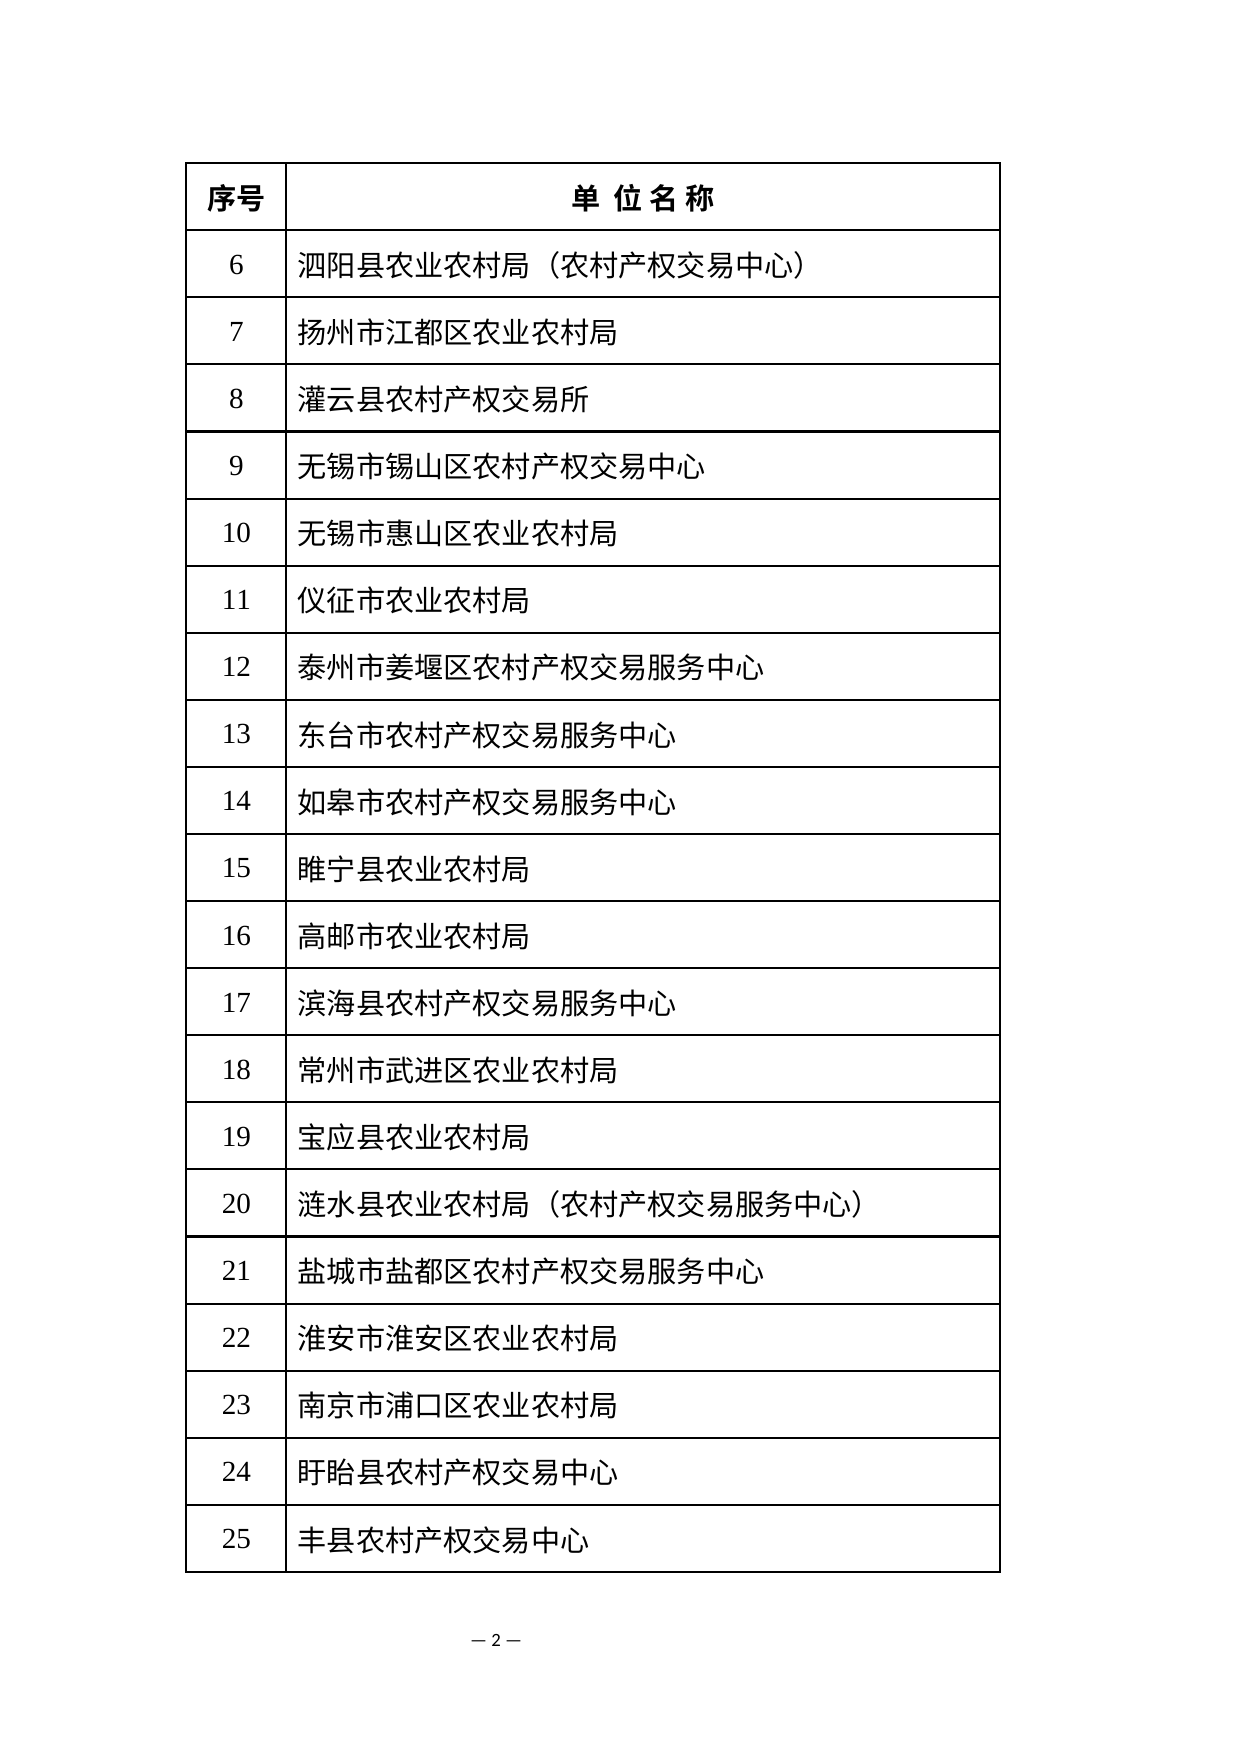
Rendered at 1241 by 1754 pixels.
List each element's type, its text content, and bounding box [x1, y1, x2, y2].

table_cell 16 [187, 902, 285, 967]
table_cell 20 [187, 1170, 285, 1235]
table_cell 东台市农村产权交易服务中心 [287, 701, 999, 766]
table_header 单 位 名 称 [287, 164, 999, 229]
table_cell 21 [187, 1238, 285, 1302]
table_cell 盱眙县农村产权交易中心 [287, 1439, 999, 1504]
table_cell 扬州市江都区农业农村局 [287, 298, 999, 363]
table_cell 25 [187, 1506, 285, 1571]
table_cell 19 [187, 1103, 285, 1168]
table_cell 盐城市盐都区农村产权交易服务中心 [287, 1238, 999, 1302]
table_cell 丰县农村产权交易中心 [287, 1506, 999, 1571]
table_cell 无锡市锡山区农村产权交易中心 [287, 433, 999, 497]
table_cell 15 [187, 835, 285, 900]
table_cell 11 [187, 567, 285, 632]
table_cell 10 [187, 500, 285, 564]
table_cell 13 [187, 701, 285, 766]
table_cell 12 [187, 634, 285, 699]
table_cell 如皋市农村产权交易服务中心 [287, 768, 999, 833]
table_cell 泰州市姜堰区农村产权交易服务中心 [287, 634, 999, 699]
table_cell 7 [187, 298, 285, 363]
table_cell 24 [187, 1439, 285, 1504]
table_cell 17 [187, 969, 285, 1034]
table_cell 宝应县农业农村局 [287, 1103, 999, 1168]
table_cell 23 [187, 1372, 285, 1437]
table_header 序号 [187, 164, 285, 229]
table_cell 22 [187, 1305, 285, 1369]
table_cell 泗阳县农业农村局（农村产权交易中心） [287, 231, 999, 296]
table_cell 6 [187, 231, 285, 296]
table_cell 仪征市农业农村局 [287, 567, 999, 632]
table_cell 无锡市惠山区农业农村局 [287, 500, 999, 564]
table_cell 14 [187, 768, 285, 833]
table_cell 18 [187, 1036, 285, 1101]
table_cell 高邮市农业农村局 [287, 902, 999, 967]
table_cell 常州市武进区农业农村局 [287, 1036, 999, 1101]
table_cell 灌云县农村产权交易所 [287, 365, 999, 430]
table_cell 涟水县农业农村局（农村产权交易服务中心） [287, 1170, 999, 1235]
table_cell 淮安市淮安区农业农村局 [287, 1305, 999, 1369]
table_cell 睢宁县农业农村局 [287, 835, 999, 900]
table_cell 8 [187, 365, 285, 430]
table_cell 滨海县农村产权交易服务中心 [287, 969, 999, 1034]
table_cell 南京市浦口区农业农村局 [287, 1372, 999, 1437]
table_cell 9 [187, 433, 285, 497]
